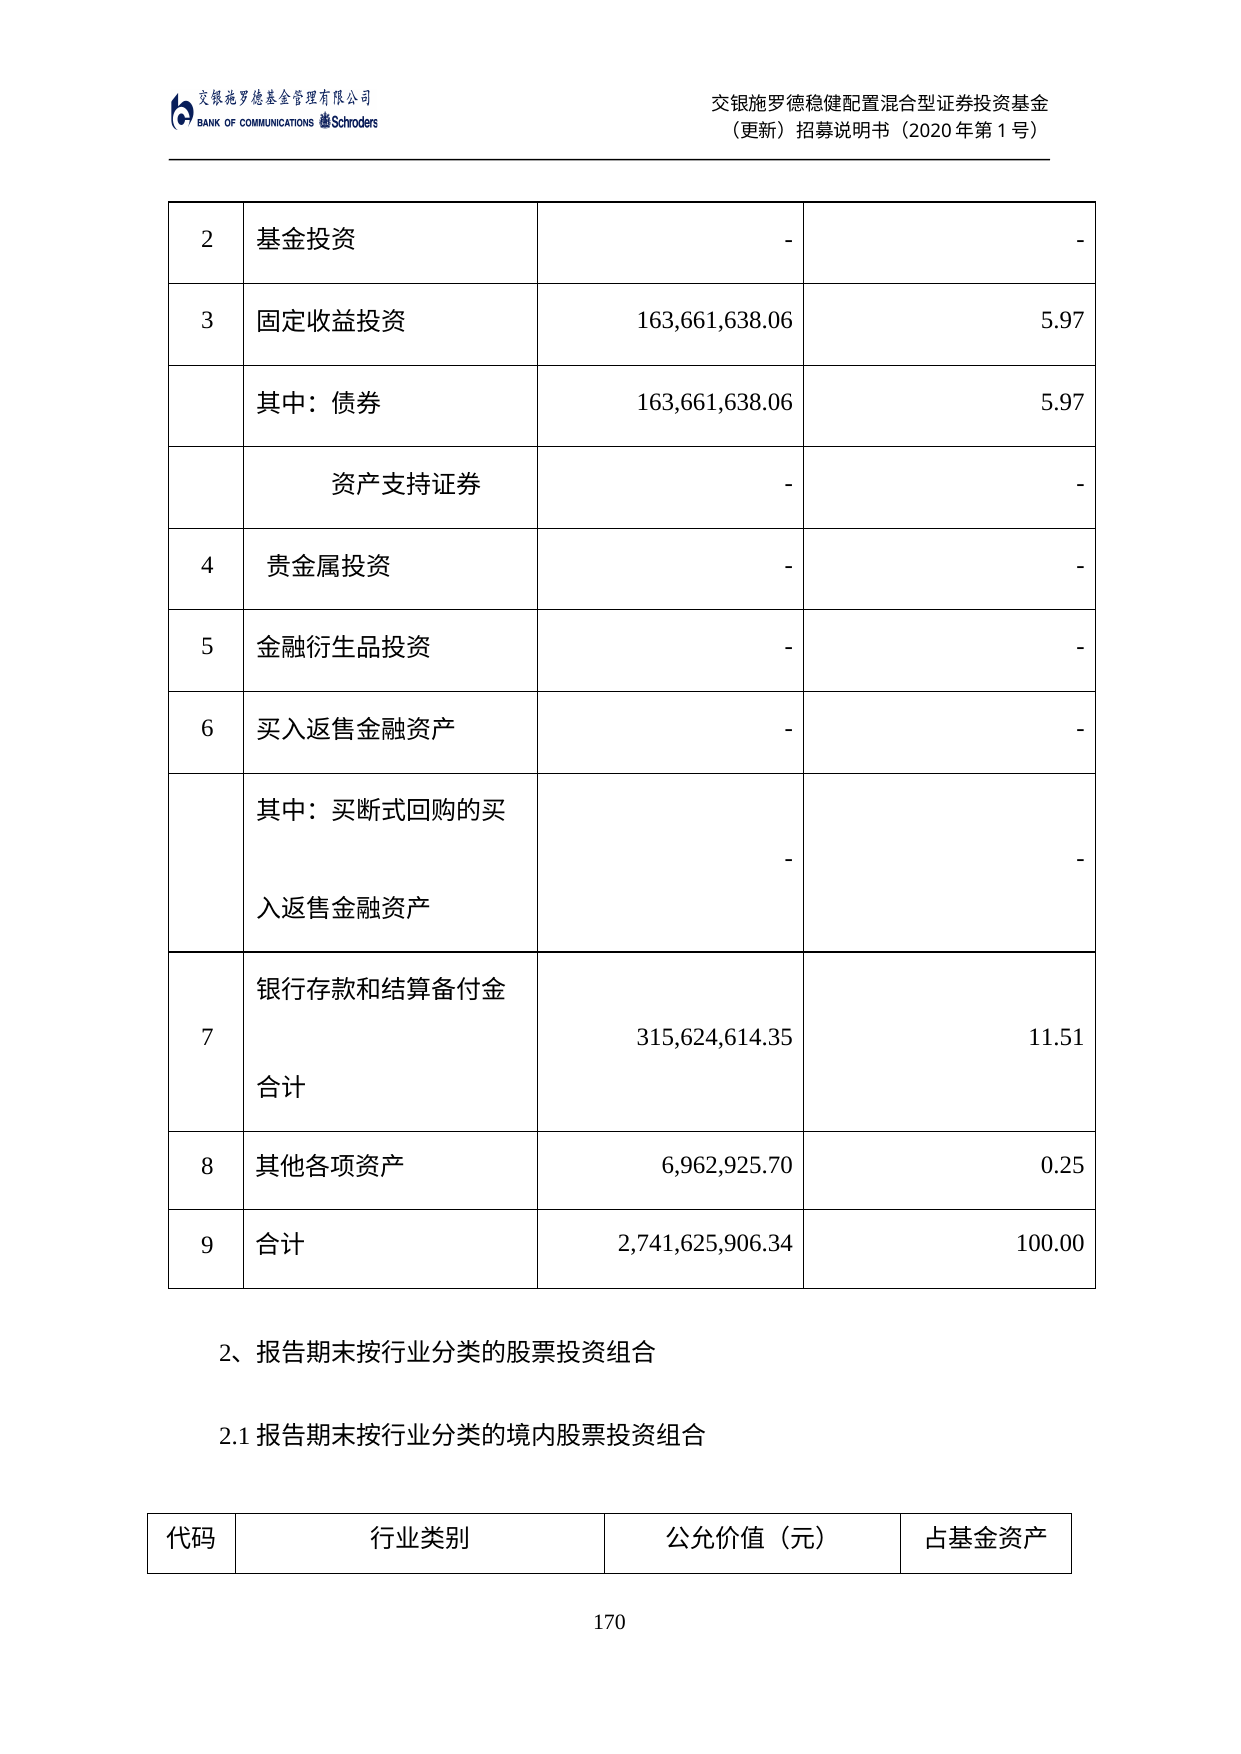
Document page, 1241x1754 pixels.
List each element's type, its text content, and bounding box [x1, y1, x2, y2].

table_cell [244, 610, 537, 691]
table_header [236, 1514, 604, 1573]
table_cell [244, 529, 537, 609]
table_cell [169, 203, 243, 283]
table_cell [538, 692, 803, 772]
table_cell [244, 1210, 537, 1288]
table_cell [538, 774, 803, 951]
picture [171, 89, 378, 130]
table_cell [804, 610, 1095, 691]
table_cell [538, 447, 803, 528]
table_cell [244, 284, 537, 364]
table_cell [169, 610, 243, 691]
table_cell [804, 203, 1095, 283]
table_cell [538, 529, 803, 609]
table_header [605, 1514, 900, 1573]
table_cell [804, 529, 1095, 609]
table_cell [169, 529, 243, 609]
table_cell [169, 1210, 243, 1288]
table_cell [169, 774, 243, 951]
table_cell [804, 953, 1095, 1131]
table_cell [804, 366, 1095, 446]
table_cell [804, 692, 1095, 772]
list 报告期末按行业分类的股票投资组合 [171, 1318, 1050, 1383]
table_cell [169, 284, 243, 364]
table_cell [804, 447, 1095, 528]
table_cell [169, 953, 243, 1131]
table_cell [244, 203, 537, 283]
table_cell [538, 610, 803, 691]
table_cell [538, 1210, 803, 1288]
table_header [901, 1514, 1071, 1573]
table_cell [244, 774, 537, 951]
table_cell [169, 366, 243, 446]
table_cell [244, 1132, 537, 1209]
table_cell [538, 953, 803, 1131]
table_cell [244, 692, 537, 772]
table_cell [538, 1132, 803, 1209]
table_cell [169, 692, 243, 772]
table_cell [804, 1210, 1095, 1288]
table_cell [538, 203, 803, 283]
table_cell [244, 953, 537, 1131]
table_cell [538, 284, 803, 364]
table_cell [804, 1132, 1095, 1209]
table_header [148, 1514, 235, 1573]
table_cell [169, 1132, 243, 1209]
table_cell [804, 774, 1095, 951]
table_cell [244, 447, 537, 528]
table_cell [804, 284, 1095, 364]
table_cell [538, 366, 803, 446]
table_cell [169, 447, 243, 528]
text 2.1 报告期末按行业分类的境内股票投资组合 [219, 1401, 1050, 1466]
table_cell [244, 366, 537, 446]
